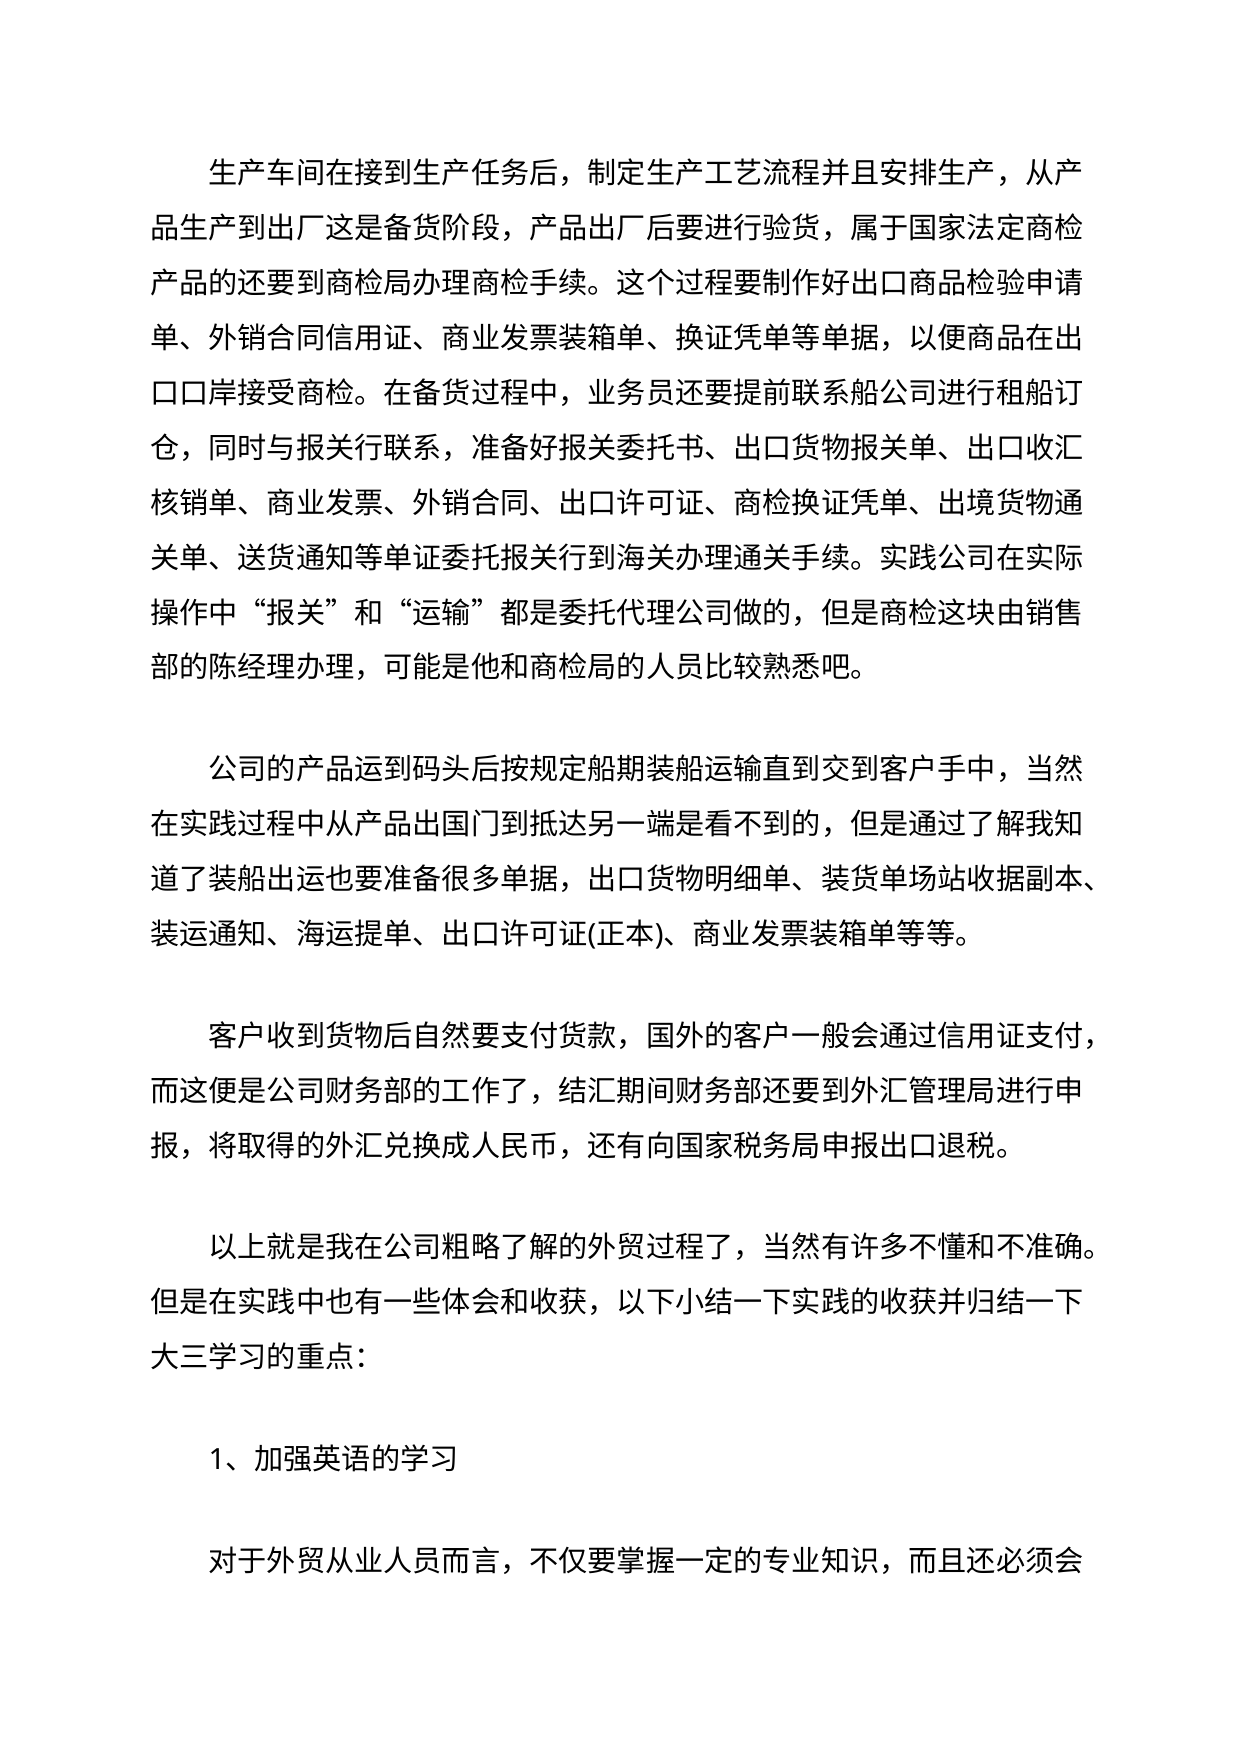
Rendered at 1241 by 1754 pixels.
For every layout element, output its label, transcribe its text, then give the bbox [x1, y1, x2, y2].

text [150, 1538, 1090, 1580]
text 生产车间在接到生产任务后，制定生产工艺流程并且安排生产，从产品生产到出厂这是备货阶段，产品出厂后要进行验货，属于国家法定商检产品的还要到商检局办理商检手续。这个过程要制作好出口商品检验申请单、外销合同信用证、商业发票装箱单、换证凭单等单据，以便商品在出口口岸接受商检。在备货过程中，业务员还要提前联系船公司进行租船订仓，同时与报关行联系，准备好报关委托书、出口货物报关单、出口收汇核销单、商业发票、外销合同、出口许可证、商检换证凭单、出境货物通关单、送货通知等单证委托报关行到海关办理通关手续。实践公司在实际操作中“报关”和“运输”都是委托代理公司做的，但是商检这块由销售部的陈经理办理，可能是他和商检局的人员比较熟悉吧。 [150, 150, 1090, 686]
text 公司的产品运到码头后按规定船期装船运输直到交到客户手中，当然在实践过程中从产品出国门到抵达另一端是看不到的，但是通过了解我知道了装船出运也要准备很多单据，出口货物明细单、装货单场站收据副本、装运通知、海运提单、出口许可证(正本)、商业发票装箱单等等。 [150, 746, 1090, 953]
text 1、加强英语的学习 [150, 1436, 1090, 1478]
text 以上就是我在公司粗略了解的外贸过程了，当然有许多不懂和不准确。但是在实践中也有一些体会和收获，以下小结一下实践的收获并归结一下大三学习的重点： [150, 1224, 1090, 1376]
text 客户收到货物后自然要支付货款，国外的客户一般会通过信用证支付，而这便是公司财务部的工作了，结汇期间财务部还要到外汇管理局进行申报，将取得的外汇兑换成人民币，还有向国家税务局申报出口退税。 [150, 1012, 1090, 1164]
